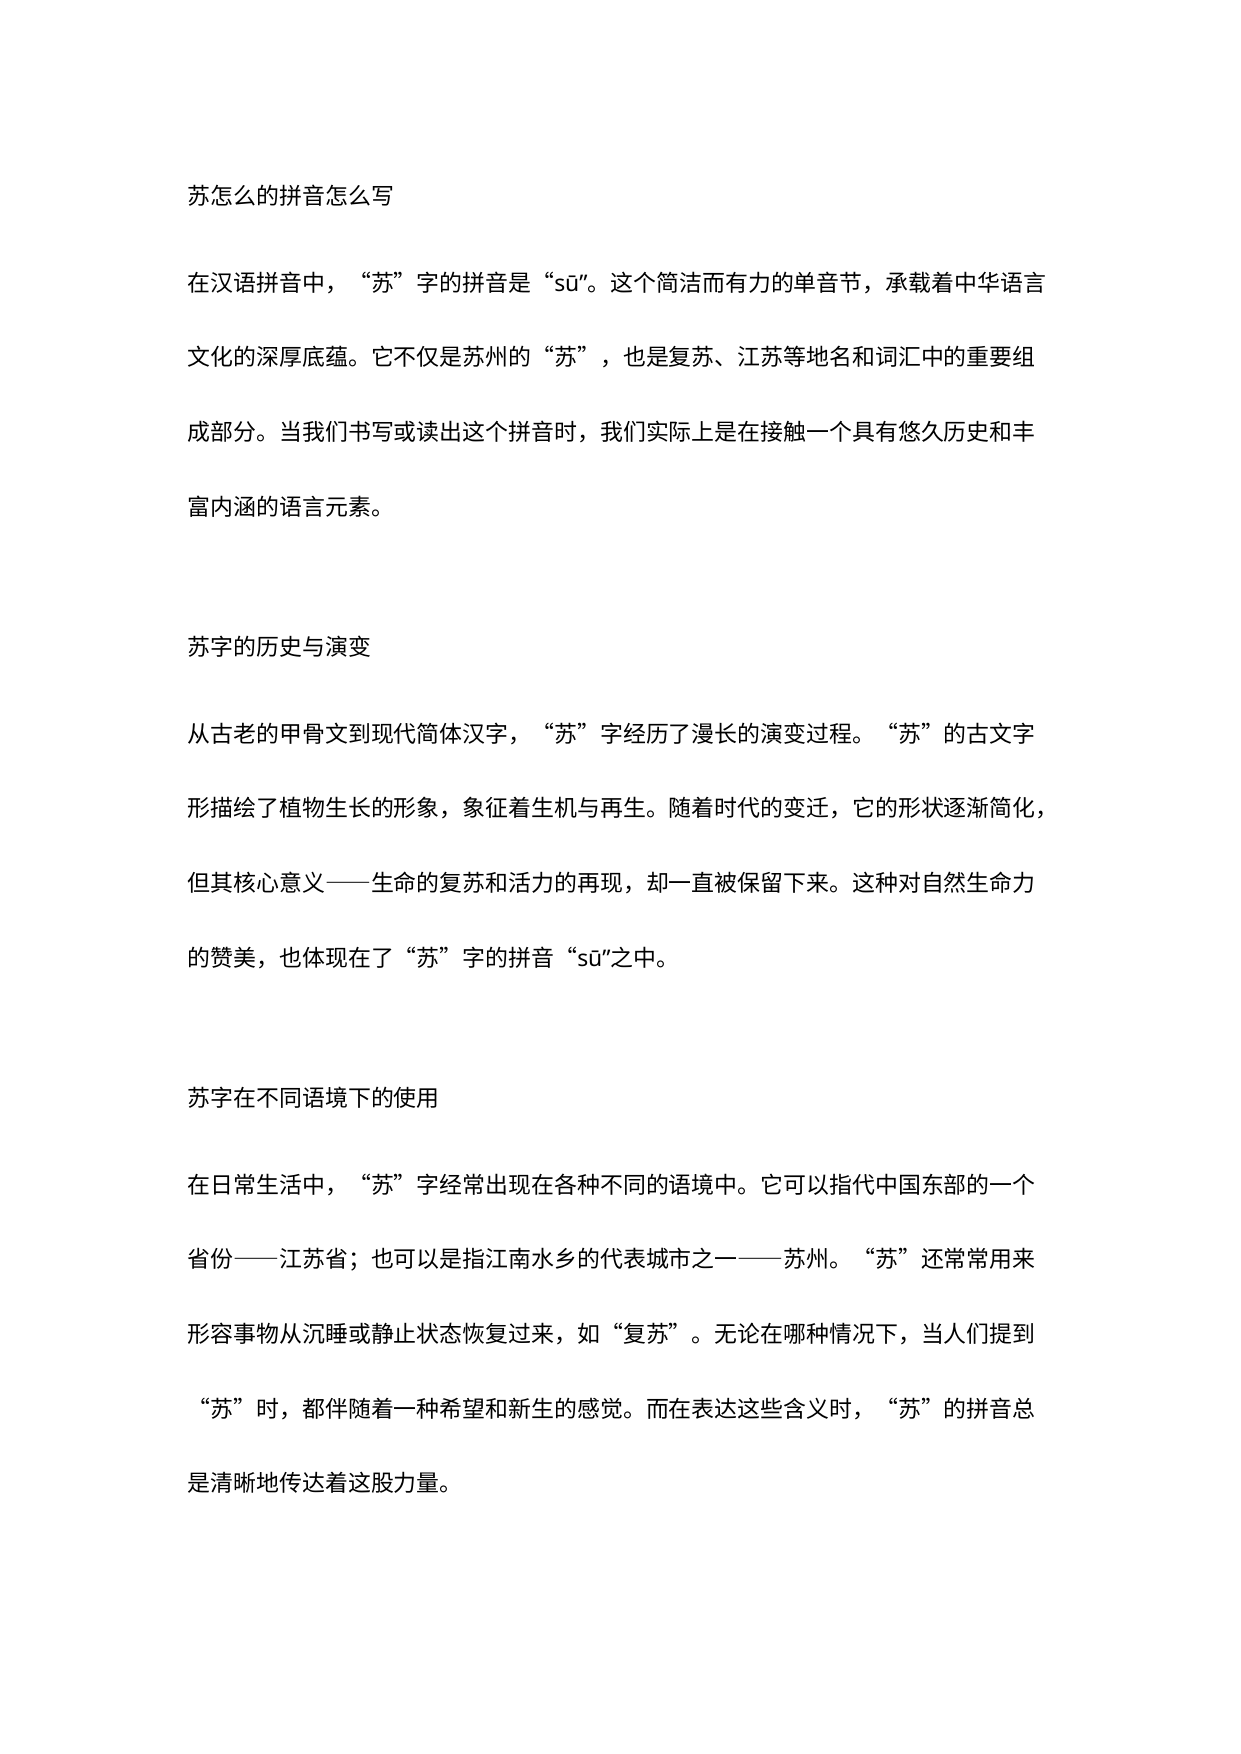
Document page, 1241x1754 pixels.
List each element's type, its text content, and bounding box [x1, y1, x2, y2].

text 在汉语拼音中，“苏”字的拼音是“sū”。这个简洁而有力的单音节，承载着中华语言文化的深厚底蕴。它不仅是苏州的“苏”，也是复苏、江苏等地名和词汇中的重要组成部分。当我们书写或读出这个拼音时，我们实际上是在接触一个具有悠久历史和丰富内涵的语言元素。 [187, 248, 1053, 538]
text 苏怎么的拼音怎么写 [187, 162, 1053, 227]
text 在日常生活中，“苏”字经常出现在各种不同的语境中。它可以指代中国东部的一个省份——江苏省；也可以是指江南水乡的代表城市之一——苏州。“苏”还常常用来形容事物从沉睡或静止状态恢复过来，如“复苏”。无论在哪种情况下，当人们提到“苏”时，都伴随着一种希望和新生的感觉。而在表达这些含义时，“苏”的拼音总是清晰地传达着这股力量。 [187, 1151, 1053, 1514]
text 苏字在不同语境下的使用 [187, 1064, 1053, 1129]
text 苏字的历史与演变 [187, 613, 1053, 678]
text 从古老的甲骨文到现代简体汉字，“苏”字经历了漫长的演变过程。“苏”的古文字形描绘了植物生长的形象，象征着生机与再生。随着时代的变迁，它的形状逐渐简化，但其核心意义——生命的复苏和活力的再现，却一直被保留下来。这种对自然生命力的赞美，也体现在了“苏”字的拼音“sū”之中。 [187, 699, 1053, 989]
